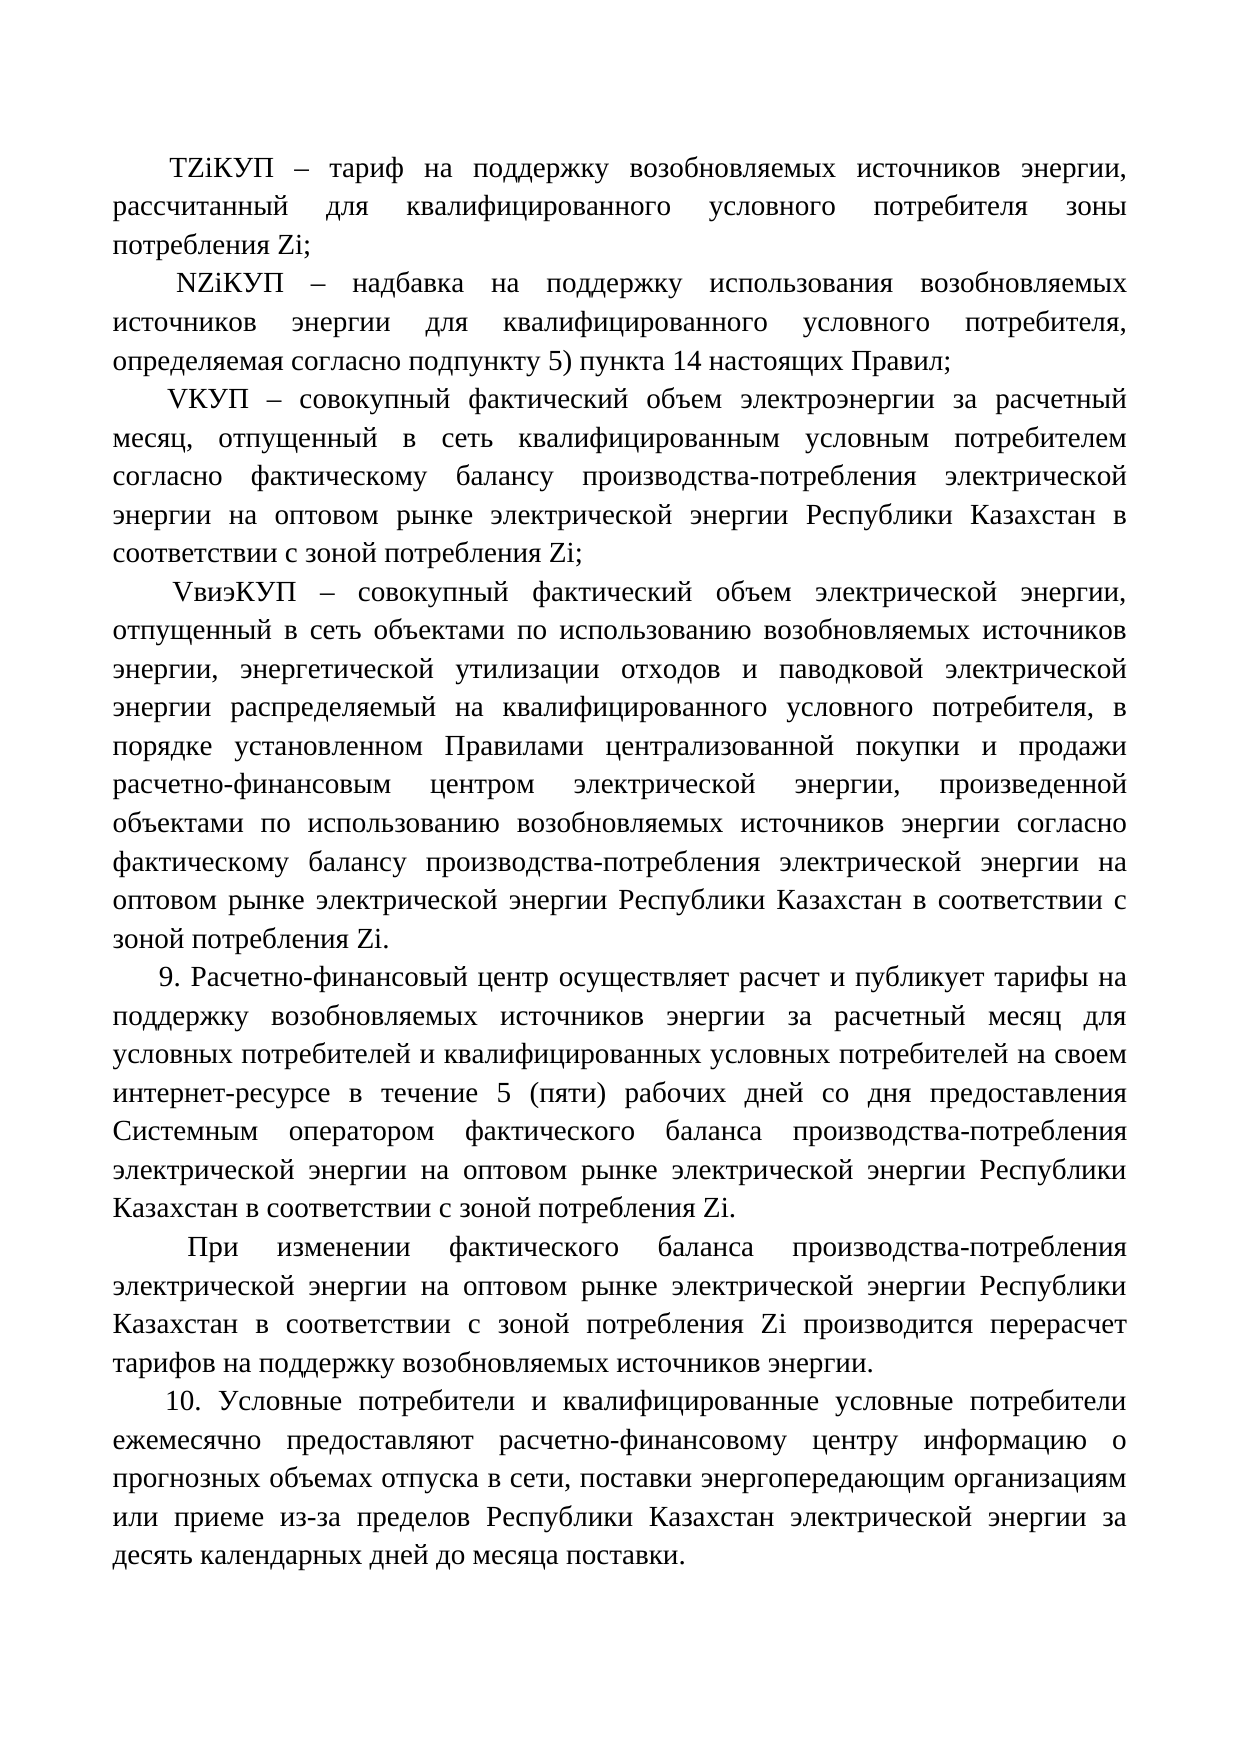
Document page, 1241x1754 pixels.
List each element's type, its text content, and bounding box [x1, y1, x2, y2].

text 10. Условные потребители и квалифицированные условные потребители ежемесячно предоставляют расчетно-финансовому центру информацию о прогнозных объемах отпуска в сети, поставки энергопередающим организациям или приеме из-за пределов Республики Казахстан электрической энергии за десять календарных дней до месяца поставки. [112, 1383, 1128, 1571]
text VКУП – совокупный фактический объем электроэнергии за расчетный месяц, отпущенный в сеть квалифицированным условным потребителем согласно фактическому балансу производства-потребления электрической энергии на оптовом рынке электрической энергии Республики Казахстан в соответствии с зоной потребления Zi; [112, 381, 1128, 569]
text При изменении фактического баланса производства-потребления электрической энергии на оптовом рынке электрической энергии Республики Казахстан в соответствии с зоной потребления Zi производится перерасчет тарифов на поддержку возобновляемых источников энергии. [112, 1229, 1128, 1378]
text 9. Расчетно-финансовый центр осуществляет расчет и публикует тарифы на поддержку возобновляемых источников энергии за расчетный месяц для условных потребителей и квалифицированных условных потребителей на своем интернет-ресурсе в течение 5 (пяти) рабочих дней со дня предоставления Системным оператором фактического баланса производства-потребления электрической энергии на оптовом рынке электрической энергии Республики Казахстан в соответствии с зоной потребления Zi. [112, 959, 1128, 1224]
text TZiКУП – тариф на поддержку возобновляемых источников энергии, рассчитанный для квалифицированного условного потребителя зоны потребления Zi; [112, 150, 1128, 261]
text VвиэКУП – совокупный фактический объем электрической энергии, отпущенный в сеть объектами по использованию возобновляемых источников энергии, энергетической утилизации отходов и паводковой электрической энергии распределяемый на квалифицированного условного потребителя, в порядке установленном Правилами централизованной покупки и продажи расчетно-финансовым центром электрической энергии, произведенной объектами по использованию возобновляемых источников энергии согласно фактическому балансу производства-потребления электрической энергии на оптовом рынке электрической энергии Республики Казахстан в соответствии с зоной потребления Zi. [112, 574, 1128, 954]
text NZiКУП – надбавка на поддержку использования возобновляемых источников энергии для квалифицированного условного потребителя, определяемая согласно подпункту 5) пункта 14 настоящих Правил; [112, 266, 1128, 376]
